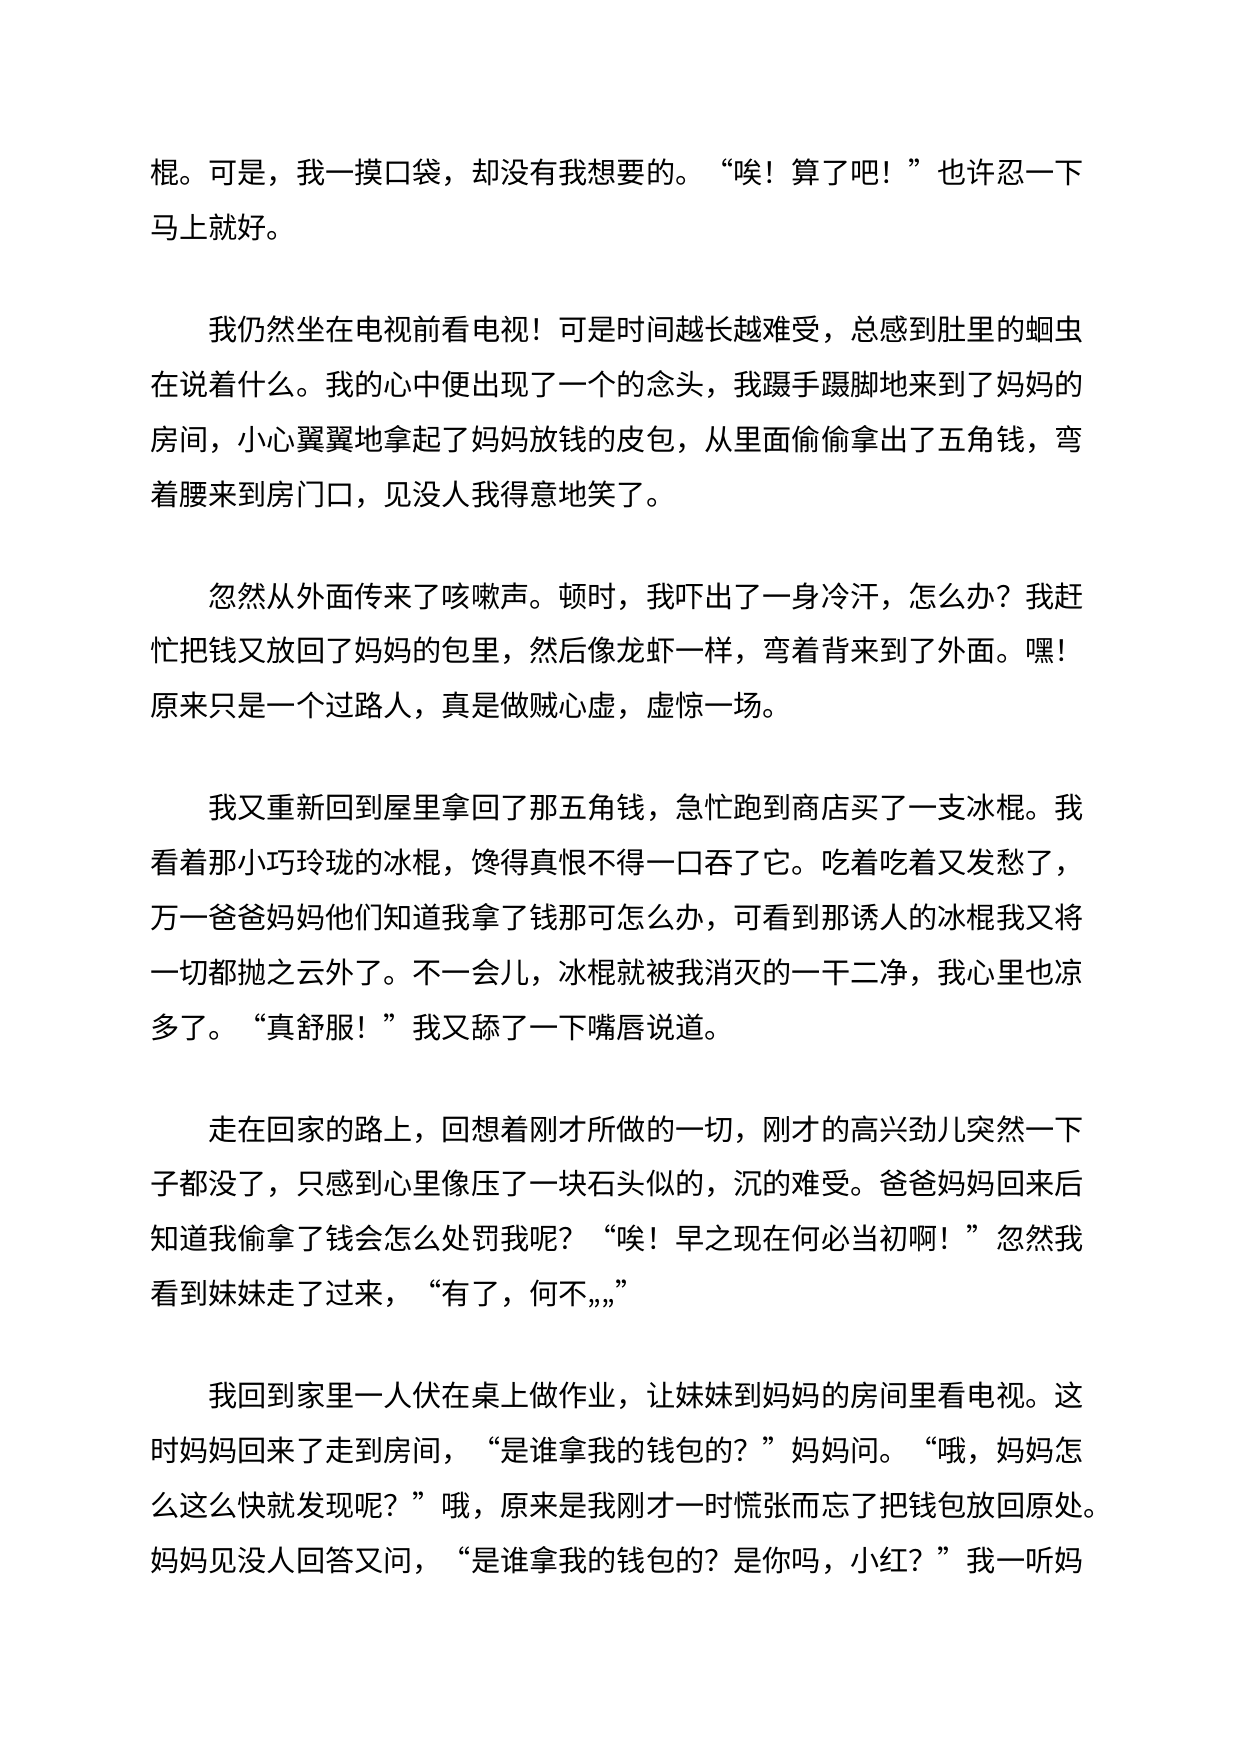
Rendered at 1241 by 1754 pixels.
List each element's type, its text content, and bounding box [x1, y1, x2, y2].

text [150, 150, 1090, 247]
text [150, 1372, 1090, 1579]
text 我仍然坐在电视前看电视！可是时间越长越难受，总感到肚里的蛔虫在说着什么。我的心中便出现了一个的念头，我蹑手蹑脚地来到了妈妈的房间，小心翼翼地拿起了妈妈放钱的皮包，从里面偷偷拿出了五角钱，弯着腰来到房门口，见没人我得意地笑了。 [150, 307, 1090, 514]
text 忽然从外面传来了咳嗽声。顿时，我吓出了一身冷汗，怎么办？我赶忙把钱又放回了妈妈的包里，然后像龙虾一样，弯着背来到了外面。嘿！原来只是一个过路人，真是做贼心虚，虚惊一场。 [150, 573, 1090, 725]
text 我又重新回到屋里拿回了那五角钱，急忙跑到商店买了一支冰棍。我看着那小巧玲珑的冰棍，馋得真恨不得一口吞了它。吃着吃着又发愁了，万一爸爸妈妈他们知道我拿了钱那可怎么办，可看到那诱人的冰棍我又将一切都抛之云外了。不一会儿，冰棍就被我消灭的一干二净，我心里也凉多了。“真舒服！”我又舔了一下嘴唇说道。 [150, 785, 1090, 1047]
text 走在回家的路上，回想着刚才所做的一切，刚才的高兴劲儿突然一下子都没了，只感到心里像压了一块石头似的，沉的难受。爸爸妈妈回来后知道我偷拿了钱会怎么处罚我呢？“唉！早之现在何必当初啊！”忽然我看到妹妹走了过来，“有了，何不„„” [150, 1106, 1090, 1313]
